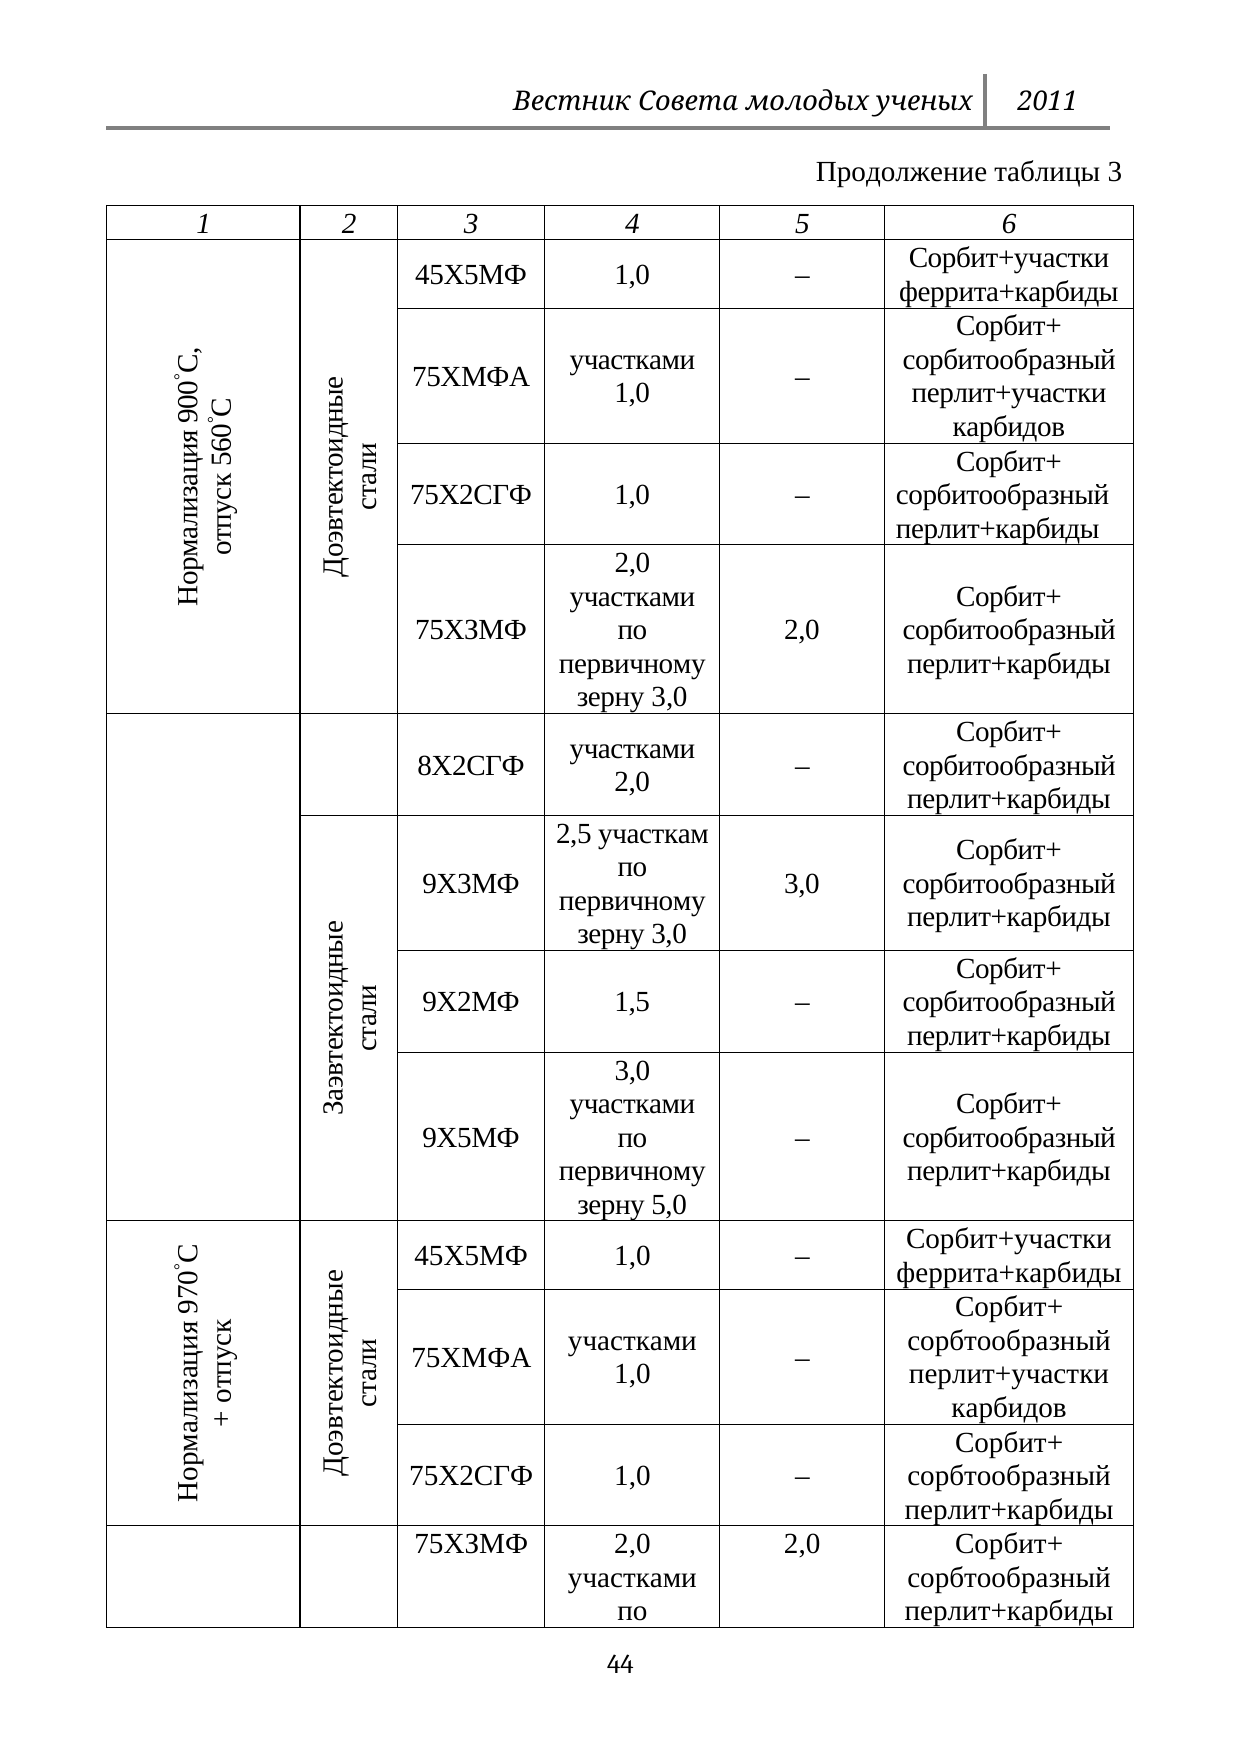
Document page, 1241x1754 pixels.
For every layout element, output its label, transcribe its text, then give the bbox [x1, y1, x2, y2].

table_cell 2,0 [720, 1526, 884, 1627]
table_cell Сорбит+ сорбитообразный перлит+карбиды [885, 545, 1133, 713]
table_cell Сорбит+участки феррита+карбиды [885, 240, 1133, 307]
table_cell – [720, 951, 884, 1052]
table_cell 1,0 [545, 444, 719, 544]
table_cell – [720, 1221, 884, 1288]
table_cell 75ХМФА [398, 1290, 544, 1424]
table_cell – [720, 1053, 884, 1220]
table_cell 9Х5МФ [398, 1053, 544, 1220]
table_cell Сорбит+ сорбитообразный перлит+карбиды [885, 951, 1133, 1052]
table_cell 75ХЗМФ [398, 545, 544, 713]
table_cell [301, 1526, 397, 1627]
table_header 1 [107, 206, 299, 239]
table_cell Заэвтектоидные стали [301, 816, 397, 1220]
table_cell 2,0 участками по первичному зерну 3,0 [545, 545, 719, 713]
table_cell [885, 1526, 1133, 1627]
table_cell 2,0 [720, 545, 884, 713]
table_cell участками 1,0 [545, 309, 719, 443]
table_cell 75ХЗМФ [398, 1526, 544, 1627]
table_cell Доэвтектоидные стали [301, 1221, 397, 1525]
table_cell 75Х2СГФ [398, 1425, 544, 1525]
table_cell Сорбит+ сорбитообразный перлит+карбиды [885, 1053, 1133, 1220]
table_header 4 [545, 206, 719, 239]
table_cell 1,0 [545, 1425, 719, 1525]
table_cell 9Х2МФ [398, 951, 544, 1052]
table_cell – [720, 714, 884, 815]
table_cell 8Х2СГФ [398, 714, 544, 815]
table_header 3 [398, 206, 544, 239]
table_cell Сорбит+ сорбитообразный перлит+карбиды [885, 714, 1133, 815]
table_cell Доэвтектоидные стали [301, 240, 397, 713]
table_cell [545, 1526, 719, 1627]
table_cell Сорбит+ сорбитообразный перлит+участки карбидов [885, 309, 1133, 443]
table_cell – [720, 444, 884, 544]
table_cell участками 1,0 [545, 1290, 719, 1424]
text Продолжение таблицы 3 [118, 154, 1122, 188]
table_cell Сорбит+ сорбтообразный перлит+участки карбидов [885, 1290, 1133, 1424]
table_cell Нормализация 900°С, отпуск 560°С [107, 240, 299, 713]
table_cell Нормализация 970°С + отпуск [107, 1221, 299, 1525]
table_cell 75Х2СГФ [398, 444, 544, 544]
table_cell 2,5 участкам по первичному зерну 3,0 [545, 816, 719, 950]
table_header 6 [885, 206, 1133, 239]
table_cell 1,0 [545, 1221, 719, 1288]
table_cell 3,0 [720, 816, 884, 950]
table_cell [107, 714, 299, 1220]
table_cell Сорбит+ сорбтообразный перлит+карбиды [885, 1425, 1133, 1525]
table_cell [107, 1526, 299, 1627]
table_cell 45Х5МФ [398, 240, 544, 307]
table_header 5 [720, 206, 884, 239]
table_cell – [720, 309, 884, 443]
table_cell [301, 714, 397, 815]
table_cell Сорбит+ сорбитообразный перлит+карбиды [885, 444, 1133, 544]
table_cell – [720, 240, 884, 307]
table_cell 45Х5МФ [398, 1221, 544, 1288]
table_cell 1,5 [545, 951, 719, 1052]
table_cell Сорбит+участки феррита+карбиды [885, 1221, 1133, 1288]
table_cell – [720, 1425, 884, 1525]
table_cell 75ХМФА [398, 309, 544, 443]
table_cell – [720, 1290, 884, 1424]
table_cell Сорбит+ сорбитообразный перлит+карбиды [885, 816, 1133, 950]
table_cell участками 2,0 [545, 714, 719, 815]
table_cell 1,0 [545, 240, 719, 307]
table_cell 3,0 участками по первичному зерну 5,0 [545, 1053, 719, 1220]
table_cell 9Х3МФ [398, 816, 544, 950]
table_header 2 [301, 206, 397, 239]
